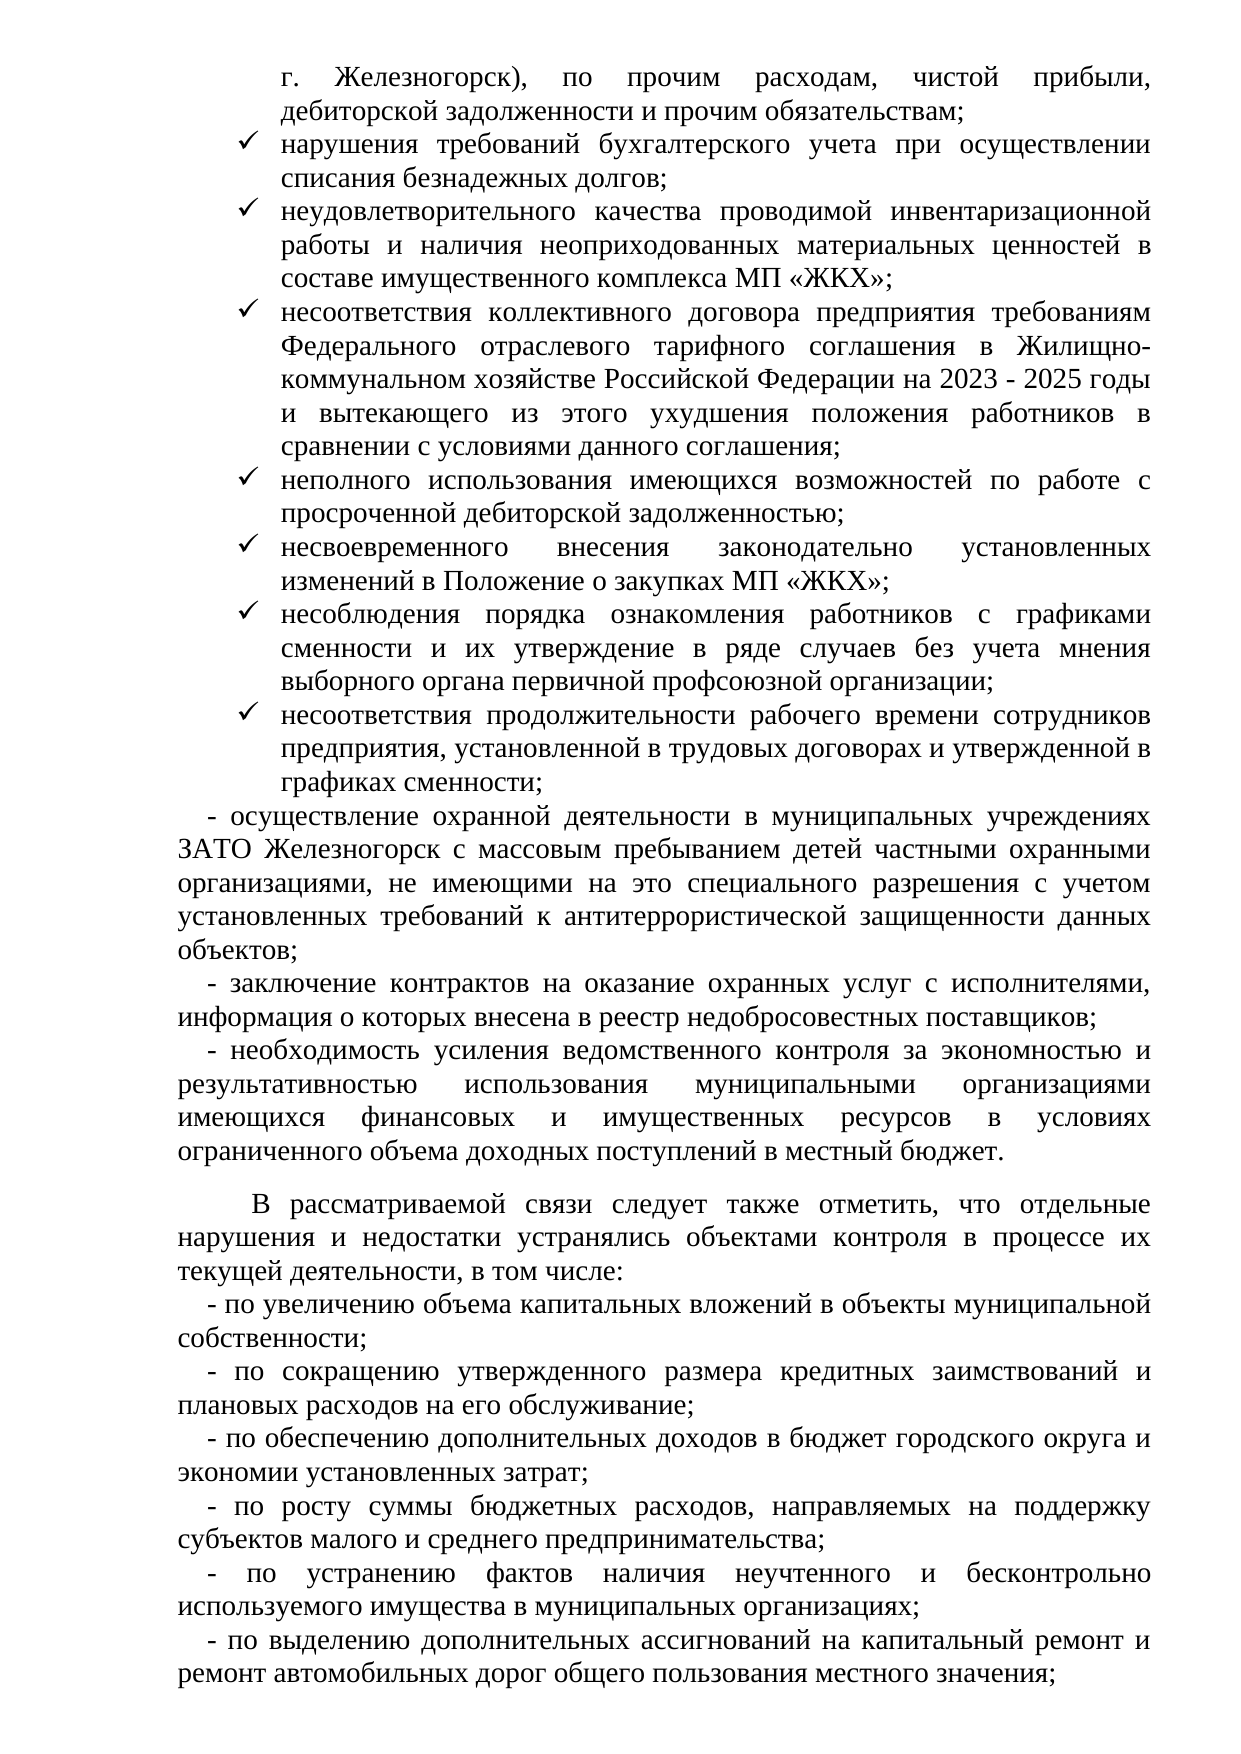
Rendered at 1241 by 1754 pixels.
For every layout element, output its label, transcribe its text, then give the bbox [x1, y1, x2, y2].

list несоответствия продолжительности рабочего времени сотрудников предприятия, установленной в трудовых договорах и утвержденной в графиках сменности; [236, 697, 1152, 798]
text - заключение контрактов на оказание охранных услуг с исполнителями, информация о которых внесена в реестр недобросовестных поставщиков; [177, 965, 1152, 1032]
list несоблюдения порядка ознакомления работников с графиками сменности и их утверждение в ряде случаев без учета мнения выборного органа первичной профсоюзной организации; [236, 596, 1152, 697]
text - по устранению фактов наличия неучтенного и бесконтрольно используемого имущества в муниципальных организациях; [177, 1555, 1152, 1622]
text В рассматриваемой связи следует также отметить, что отдельные нарушения и недостатки устранялись объектами контроля в процессе их текущей деятельности, в том числе: [177, 1186, 1152, 1286]
text - по увеличению объема капитальных вложений в объекты муниципальной собственности; [177, 1286, 1152, 1353]
text - по росту суммы бюджетных расходов, направляемых на поддержку субъектов малого и среднего предпринимательства; [177, 1488, 1152, 1555]
list неудовлетворительного качества проводимой инвентаризационной работы и наличия неоприходованных материальных ценностей в составе имущественного комплекса МП «ЖКХ»; [236, 193, 1152, 294]
text - необходимость усиления ведомственного контроля за экономностью и результативностью использования муниципальными организациями имеющихся финансовых и имущественных ресурсов в условиях ограниченного объема доходных поступлений в местный бюджет. [177, 1032, 1152, 1167]
list нарушения требований бухгалтерского учета при осуществлении списания безнадежных долгов; [236, 126, 1152, 193]
text - по обеспечению дополнительных доходов в бюджет городского округа и экономии установленных затрат; [177, 1421, 1152, 1488]
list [236, 59, 1152, 126]
text - осуществление охранной деятельности в муниципальных учреждениях ЗАТО Железногорск с массовым пребыванием детей частными охранными организациями, не имеющими на это специального разрешения с учетом установленных требований к антитеррористической защищенности данных объектов; [177, 798, 1152, 965]
text - по выделению дополнительных ассигнований на капитальный ремонт и ремонт автомобильных дорог общего пользования местного значения; [177, 1622, 1152, 1689]
list неполного использования имеющихся возможностей по работе с просроченной дебиторской задолженностью; [236, 462, 1152, 529]
text - по сокращению утвержденного размера кредитных заимствований и плановых расходов на его обслуживание; [177, 1353, 1152, 1421]
list несоответствия коллективного договора предприятия требованиям Федерального отраслевого тарифного соглашения в Жилищно-коммунальном хозяйстве Российской Федерации на 2023 - 2025 годы и вытекающего из этого ухудшения положения работников в сравнении с условиями данного соглашения; [236, 294, 1152, 462]
list несвоевременного внесения законодательно установленных изменений в Положение о закупках МП «ЖКХ»; [236, 529, 1152, 596]
